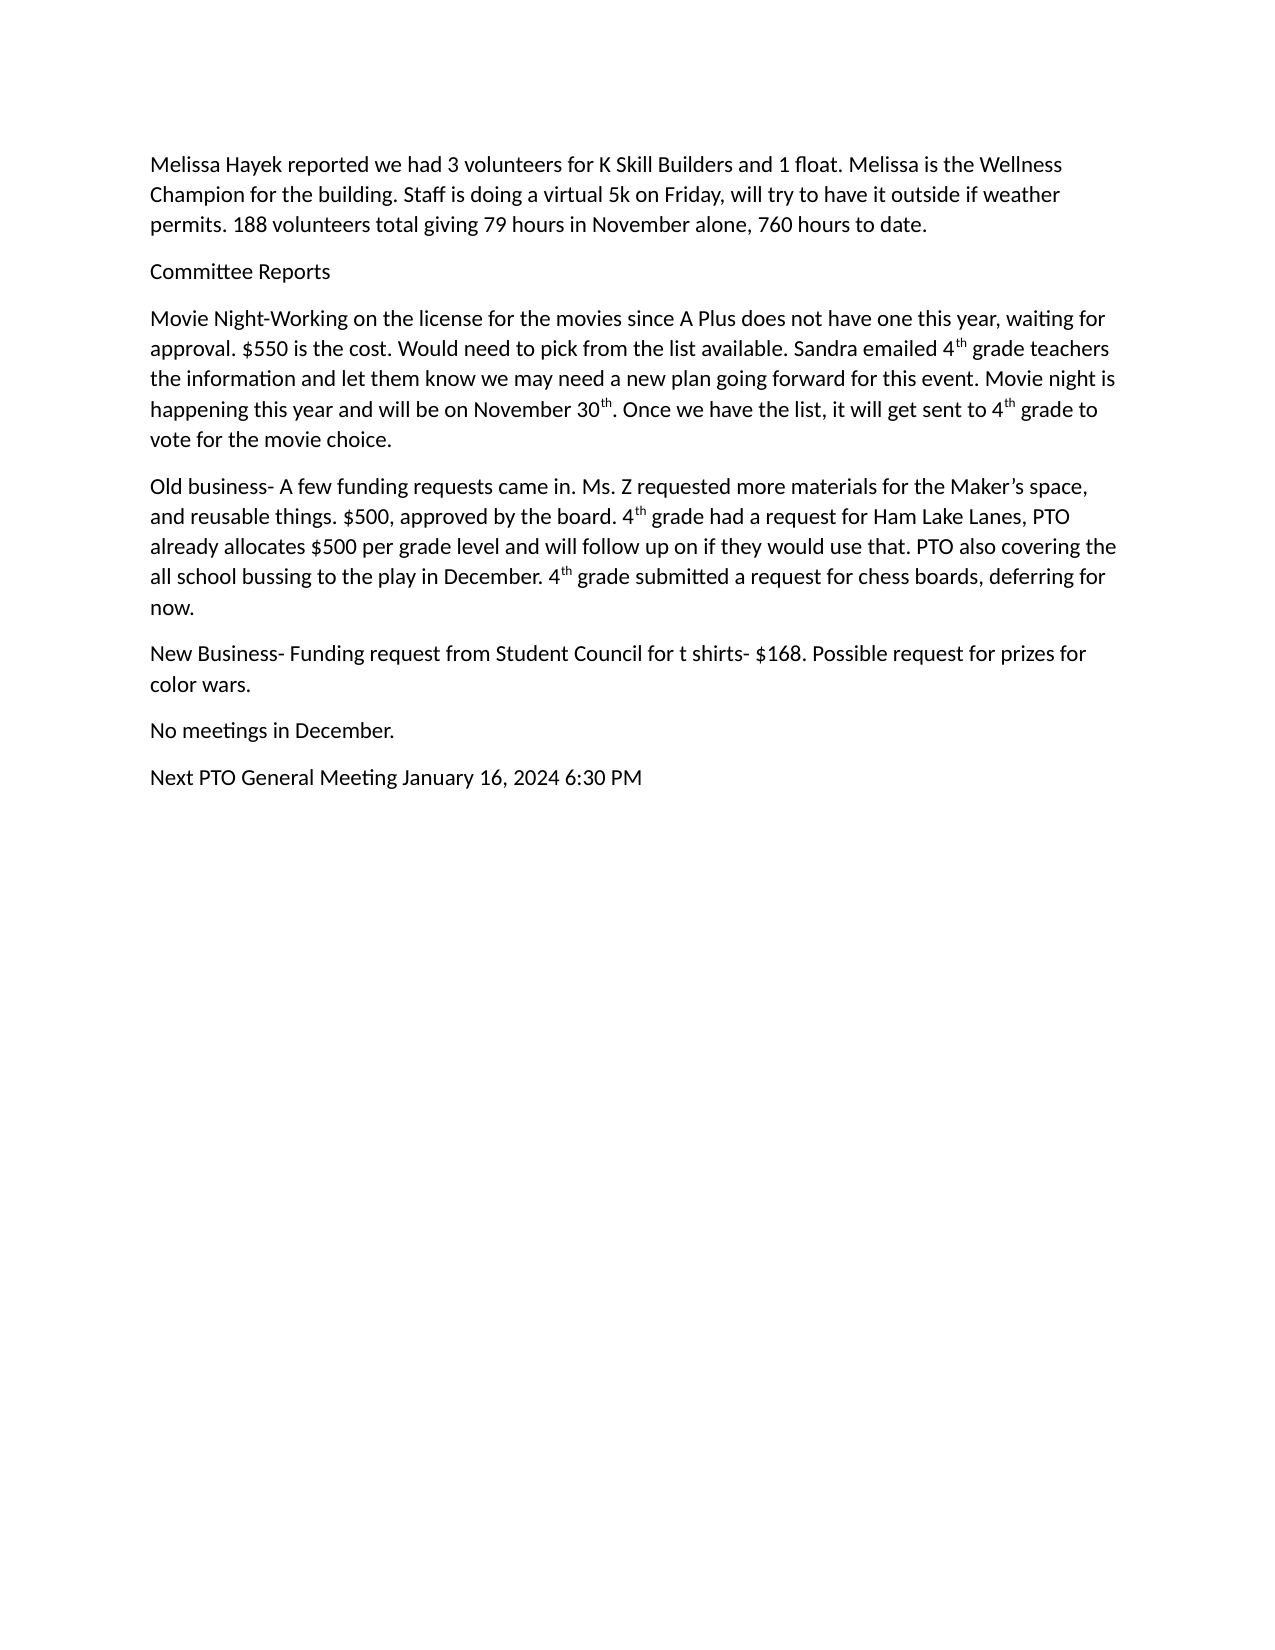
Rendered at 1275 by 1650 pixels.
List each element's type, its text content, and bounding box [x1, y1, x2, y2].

text New Business- Funding request from Student Council for t shirts- $168. Possible request for prizes for color wars. [150, 639, 1125, 698]
text Next PTO General Meeting January 16, 2024 6:30 PM [150, 763, 1125, 792]
text Committee Reports [150, 257, 1125, 285]
text Movie Night-Working on the license for the movies since A Plus does not have one this year, waiting for approval. $550 is the cost. Would need to pick from the list available. Sandra emailed 4th grade teachers the information and let them know we may need a new plan going forward for this event. Movie night is happening this year and will be on November 30th. Once we have the list, it will get sent to 4th grade to vote for the movie choice. [150, 304, 1125, 453]
text Old business- A few funding requests came in. Ms. Z requested more materials for the Maker’s space, and reusable things. $500, approved by the board. 4th grade had a request for Ham Lake Lanes, PTO already allocates $500 per grade level and will follow up on if they would use that. PTO also covering the all school bussing to the play in December. 4th grade submitted a request for chess boards, deferring for now. [150, 472, 1125, 621]
text No meetings in December. [150, 717, 1125, 745]
text Melissa Hayek reported we had 3 volunteers for K Skill Builders and 1 float. Melissa is the Wellness Champion for the building. Staff is doing a virtual 5k on Friday, will try to have it outside if weather permits. 188 volunteers total giving 79 hours in November alone, 760 hours to date. [150, 150, 1125, 238]
